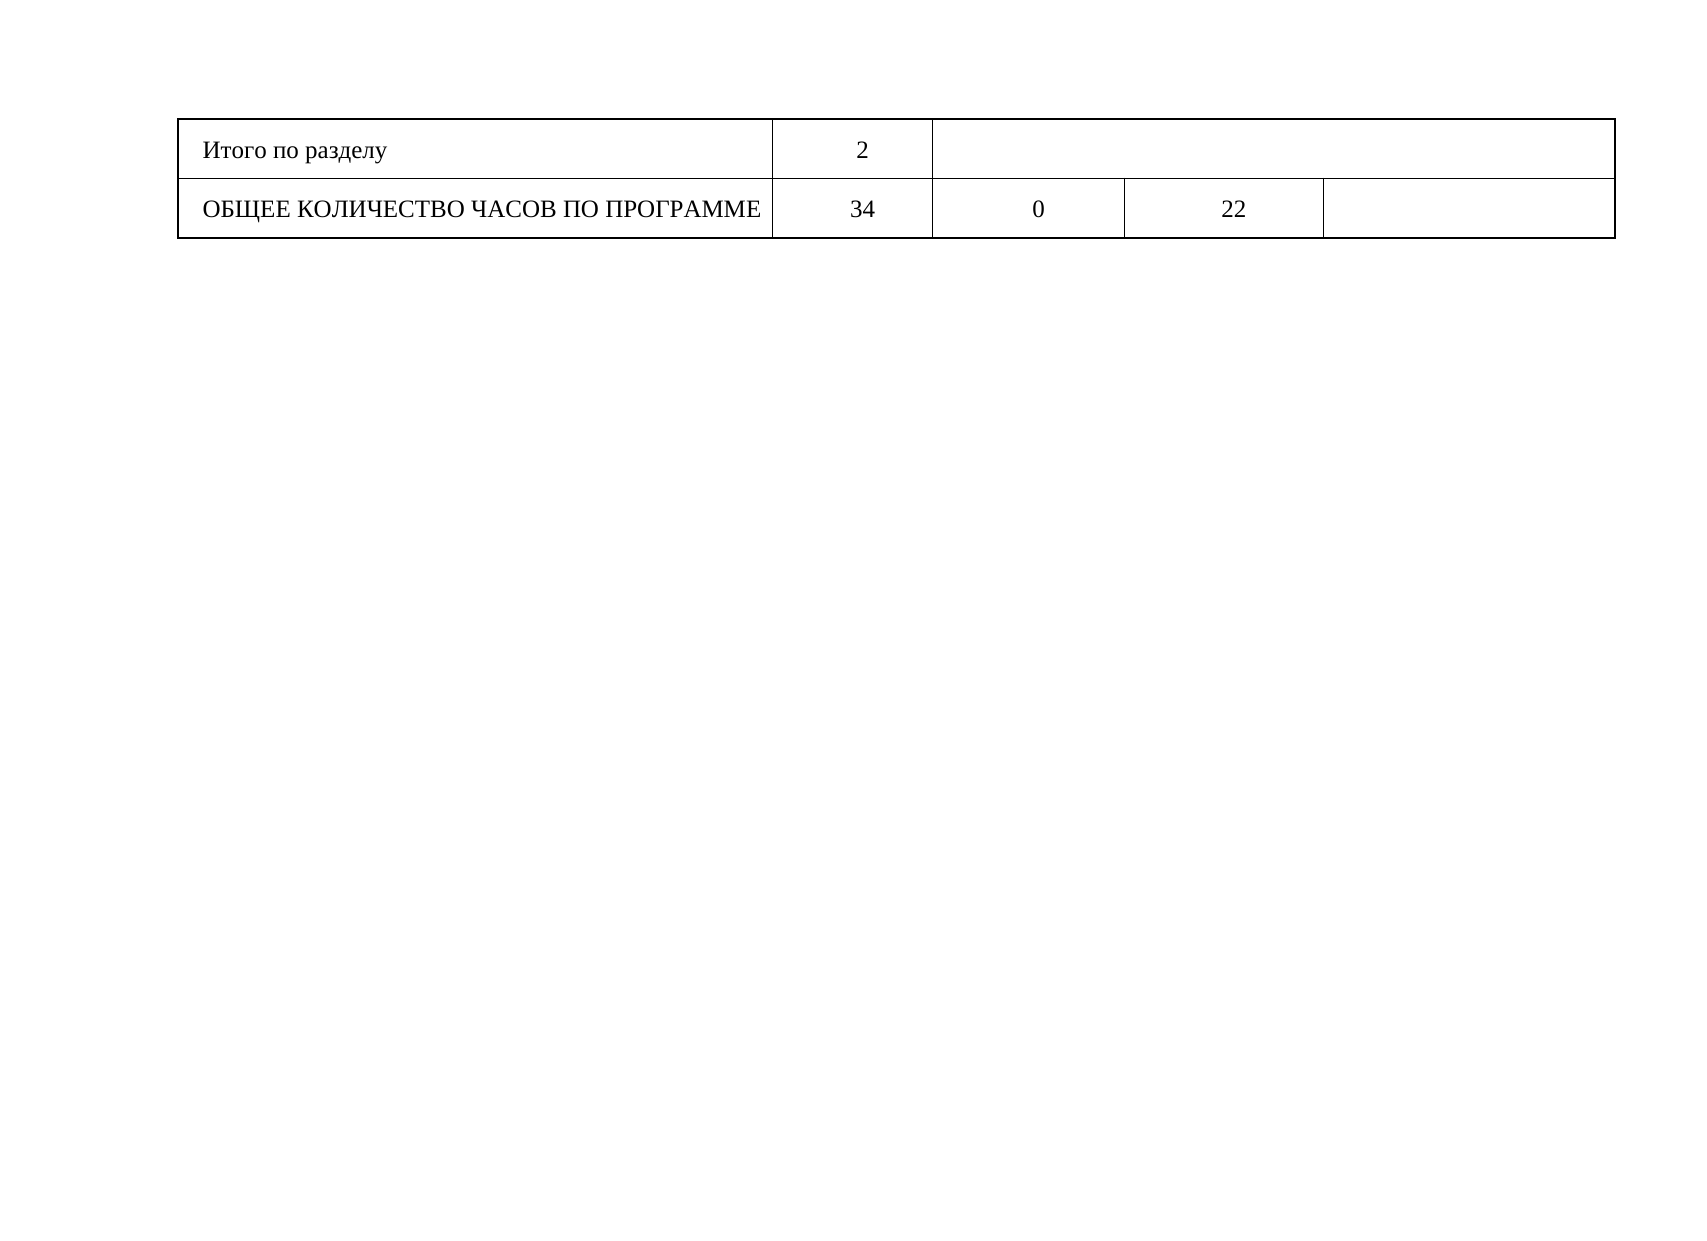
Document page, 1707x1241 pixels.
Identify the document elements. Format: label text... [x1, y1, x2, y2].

table_cell [1324, 179, 1614, 237]
table_cell 22 [1125, 179, 1323, 237]
table_cell ОБЩЕЕ КОЛИЧЕСТВО ЧАСОВ ПО ПРОГРАММЕ [179, 179, 772, 237]
table_cell Итого по разделу [179, 120, 772, 178]
table_cell 34 [773, 179, 932, 237]
table_cell 0 [933, 179, 1124, 237]
table_cell 2 [773, 120, 932, 178]
table_cell [933, 120, 1614, 178]
